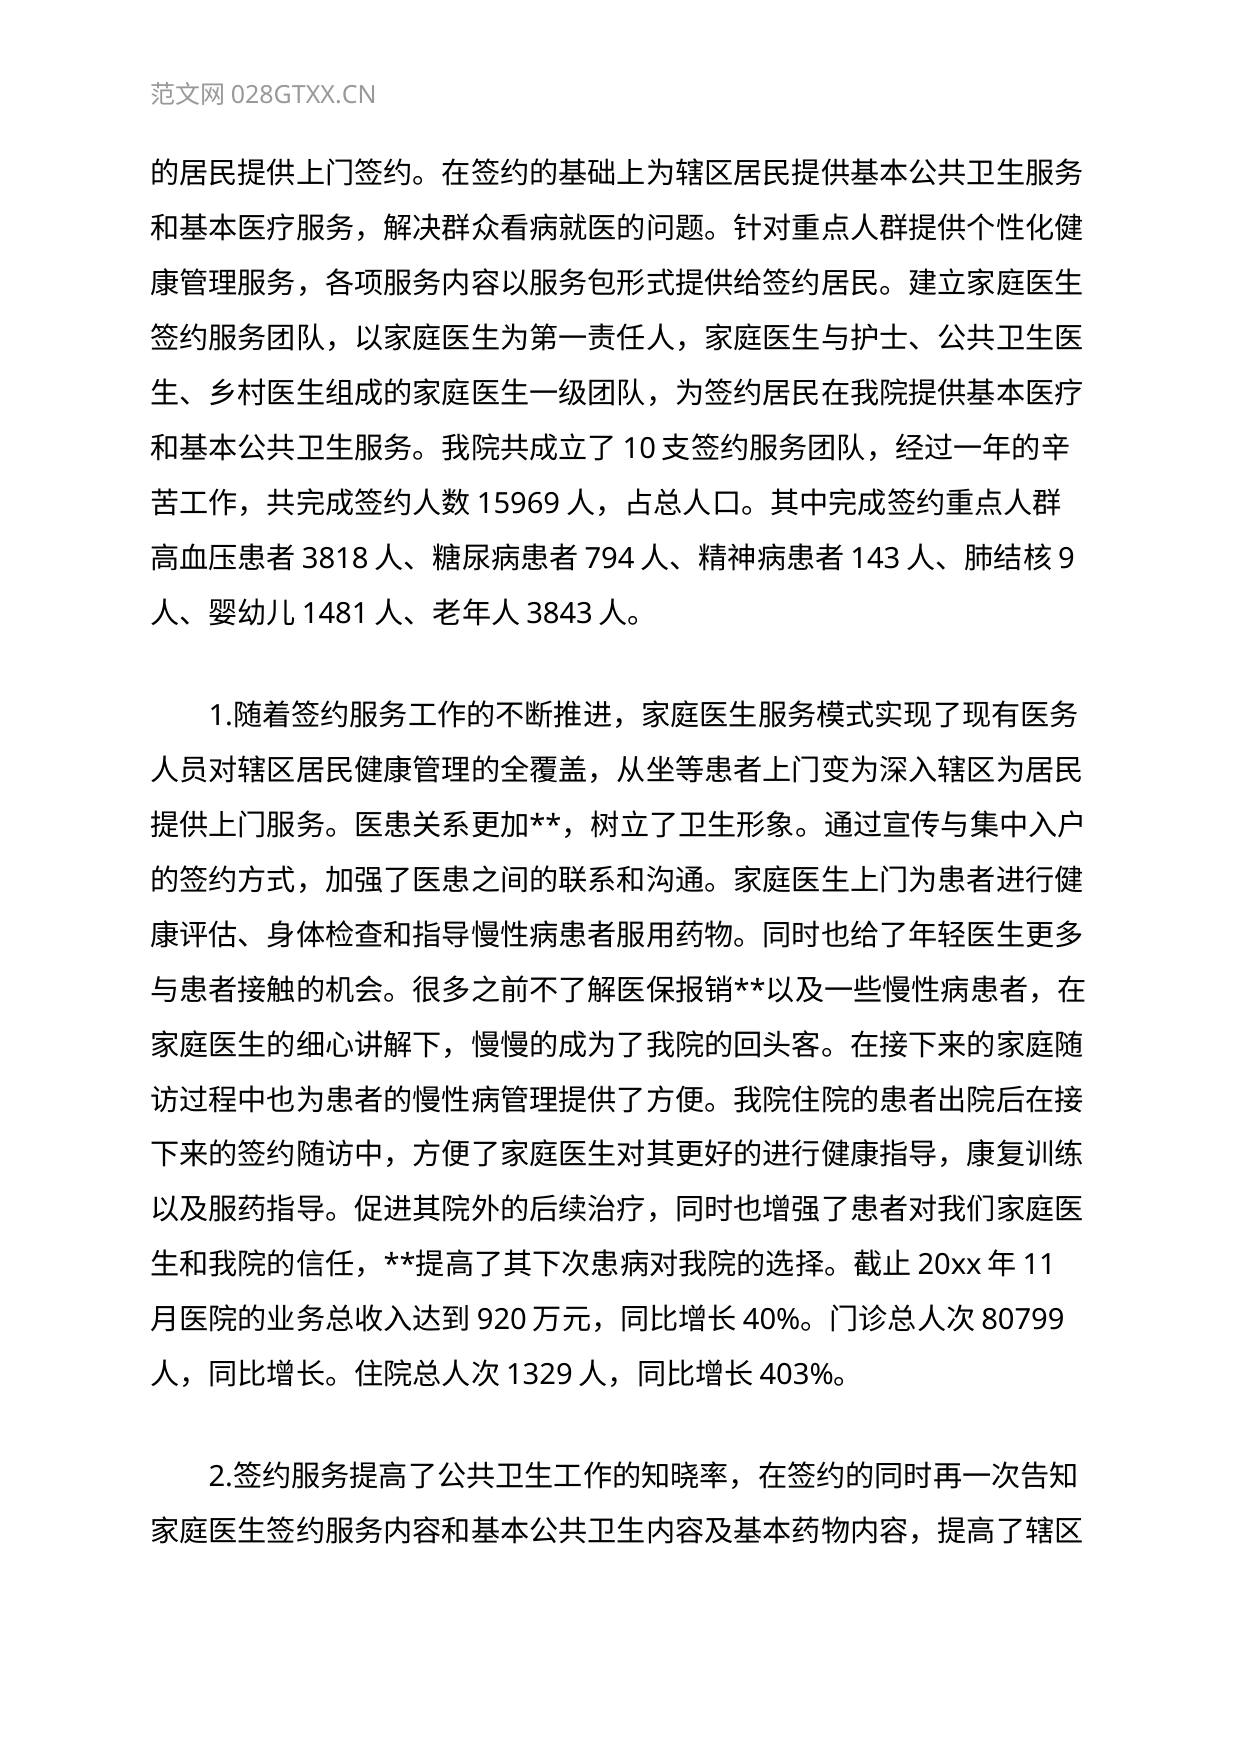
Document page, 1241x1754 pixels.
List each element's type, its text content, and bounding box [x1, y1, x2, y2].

text 1.随着签约服务工作的不断推进，家庭医生服务模式实现了现有医务人员对辖区居民健康管理的全覆盖，从坐等患者上门变为深入辖区为居民提供上门服务。医患关系更加**，树立了卫生形象。通过宣传与集中入户的签约方式，加强了医患之间的联系和沟通。家庭医生上门为患者进行健康评估、身体检查和指导慢性病患者服用药物。同时也给了年轻医生更多与患者接触的机会。很多之前不了解医保报销**以及一些慢性病患者，在家庭医生的细心讲解下，慢慢的成为了我院的回头客。在接下来的家庭随访过程中也为患者的慢性病管理提供了方便。我院住院的患者出院后在接下来的签约随访中，方便了家庭医生对其更好的进行健康指导，康复训练以及服药指导。促进其院外的后续治疗，同时也增强了患者对我们家庭医生和我院的信任，**提高了其下次患病对我院的选择。截止20xx年11月医院的业务总收入达到920万元，同比增长40%。门诊总人次80799人，同比增长。住院总人次1329人，同比增长403%。 [150, 691, 1090, 1393]
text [150, 1453, 1090, 1550]
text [150, 150, 1090, 632]
